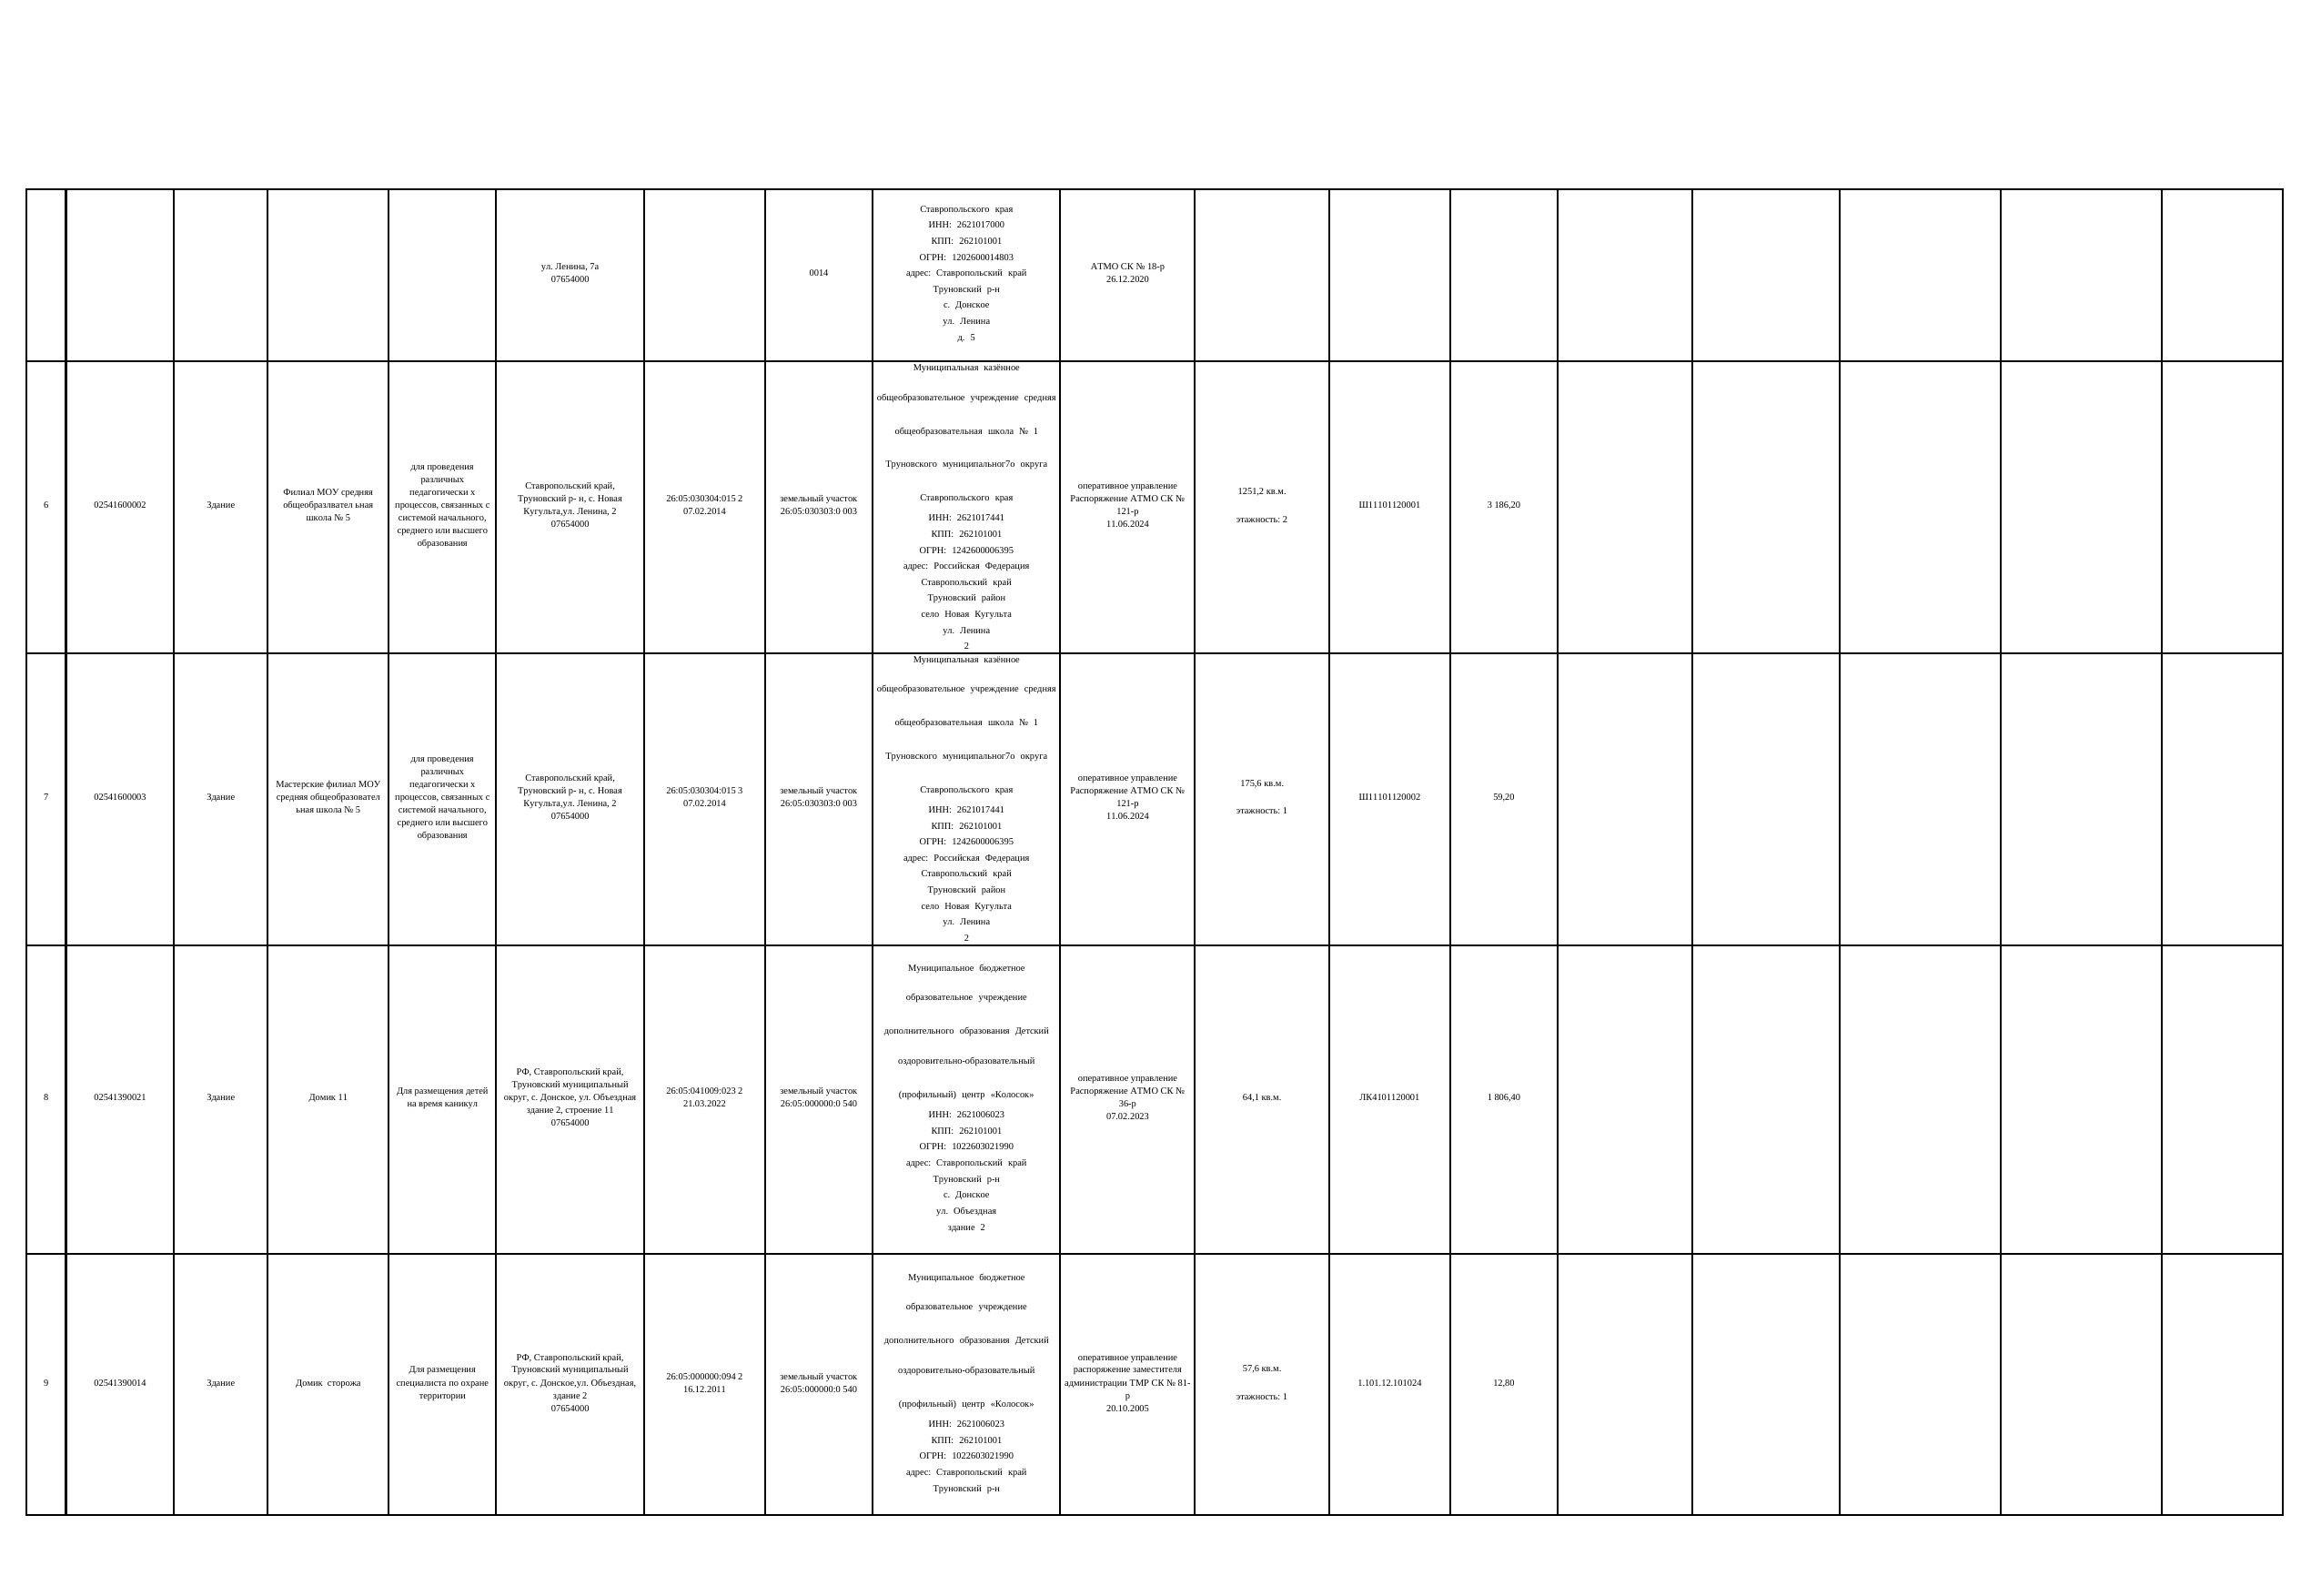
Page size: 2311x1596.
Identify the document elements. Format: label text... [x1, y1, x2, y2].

table_cell 9 [27, 1255, 65, 1514]
table_cell оперативное управление Распоряжение АТМО СК № 121-р 11.06.2024 [1061, 654, 1194, 944]
table_header [27, 190, 65, 360]
table_cell [2163, 654, 2282, 944]
table_cell земельный участок 26:05:030303:0 003 [766, 362, 872, 652]
table_cell Мастерские филиал МОУ средняя общеобразовател ьная школа № 5 [268, 654, 388, 944]
table_cell [1693, 946, 1839, 1253]
table_header [1559, 190, 1691, 360]
table_cell [1693, 1255, 1839, 1514]
table_cell для проведения различных педагогически х процессов, связанных с системой начального, среднего или высшего образования [389, 654, 495, 944]
table_header [1693, 190, 1839, 360]
table_cell оперативное управление распоряжение заместителя администрации ТМР СК № 81-р 20.10.2005 [1061, 1255, 1194, 1514]
table_cell 1 806,40 [1451, 946, 1557, 1253]
table_cell [2002, 362, 2161, 652]
table_cell 3 186,20 [1451, 362, 1557, 652]
table_cell 26:05:000000:094 2 16.12.2011 [645, 1255, 764, 1514]
table_cell Муниципальное бюджетное образовательное учреждение дополнительного образования Детский оздоровительно-образовательный (профильный) центр «Колосок» ИНН: 2621006023 КПП: 262101001 ОГРН: 1022603021990 адрес: Ставропольский край Труновский р-н с. Донское ул. Объездная здание 2 [873, 946, 1059, 1253]
table_cell 6 [27, 362, 65, 652]
table_cell [1841, 362, 2000, 652]
table_header 0014 [766, 190, 872, 360]
table_cell [2163, 946, 2282, 1253]
table_cell [2002, 946, 2161, 1253]
table_cell [1841, 946, 2000, 1253]
table_cell Ставропольский край, Труновский р- н, с. Новая Кугульта,ул. Ленина, 2 07654000 [497, 654, 643, 944]
table_cell ЛК4101120001 [1330, 946, 1449, 1253]
table_header [645, 190, 764, 360]
table_header [67, 190, 173, 360]
table_cell 02541600002 [67, 362, 173, 652]
table_header [1196, 190, 1328, 360]
table_header [2163, 190, 2282, 360]
table_cell [1559, 362, 1691, 652]
table_header [1841, 190, 2000, 360]
table_cell 175,6 кв.м. этажность: 1 [1196, 654, 1328, 944]
table_cell [1559, 654, 1691, 944]
table_cell 8 [27, 946, 65, 1253]
table_cell Здание [175, 362, 267, 652]
table_cell Муниципальная казённое общеобразовательное учреждение средняя общеобразовательная школа № 1 Труновского муниципальног7о округа Ставропольского края ИНН: 2621017441 КПП: 262101001 ОГРН: 1242600006395 адрес: Российская Федерация Ставропольский край Труновский район село Новая Кугульта ул. Ленина 2 [873, 654, 1059, 944]
table_cell для проведения различных педагогически х процессов, связанных с системой начального, среднего или высшего образования [389, 362, 495, 652]
table_header [1451, 190, 1557, 360]
table_header [2002, 190, 2161, 360]
table_cell РФ, Ставропольский край, Труновский муниципальный округ, с. Донское, ул. Объездная здание 2, строение 11 07654000 [497, 946, 643, 1253]
table_cell 26:05:030304:015 2 07.02.2014 [645, 362, 764, 652]
table_header АТМО СК № 18-р 26.12.2020 [1061, 190, 1194, 360]
table_cell Здание [175, 654, 267, 944]
table_cell [1559, 1255, 1691, 1514]
table_cell Муниципальная казённое общеобразовательное учреждение средняя общеобразовательная школа № 1 Труновского муниципальног7о округа Ставропольского края ИНН: 2621017441 КПП: 262101001 ОГРН: 1242600006395 адрес: Российская Федерация Ставропольский край Труновский район село Новая Кугульта ул. Ленина 2 [873, 362, 1059, 652]
table_cell 1.101.12.101024 [1330, 1255, 1449, 1514]
table_cell [1693, 654, 1839, 944]
table_cell земельный участок 26:05:030303:0 003 [766, 654, 872, 944]
table_cell [2163, 1255, 2282, 1514]
table_header ул. Ленина, 7а 07654000 [497, 190, 643, 360]
table_cell земельный участок 26:05:000000:0 540 [766, 946, 872, 1253]
table_cell [1841, 1255, 2000, 1514]
table_cell [1841, 654, 2000, 944]
table_cell 59,20 [1451, 654, 1557, 944]
table_cell [2163, 362, 2282, 652]
table_cell 7 [27, 654, 65, 944]
table_cell Ш11101120001 [1330, 362, 1449, 652]
table_header [175, 190, 267, 360]
table_cell Для размещения детей на время каникул [389, 946, 495, 1253]
table_cell Филиал МОУ средняя общеобразлвател ьная школа № 5 [268, 362, 388, 652]
table_cell Муниципальное бюджетное образовательное учреждение дополнительного образования Детский оздоровительно-образовательный (профильный) центр «Колосок» ИНН: 2621006023 КПП: 262101001 ОГРН: 1022603021990 адрес: Ставропольский край Труновский р-н [873, 1255, 1059, 1514]
table_cell Здание [175, 1255, 267, 1514]
table_cell 26:05:030304:015 3 07.02.2014 [645, 654, 764, 944]
table_header Ставропольского края ИНН: 2621017000 КПП: 262101001 ОГРН: 1202600014803 адрес: Ставропольский край Труновский р-н с. Донское ул. Ленина д. 5 [873, 190, 1059, 360]
table_cell земельный участок 26:05:000000:0 540 [766, 1255, 872, 1514]
table_cell Ставропольский край, Труновский р- н, с. Новая Кугульта,ул. Ленина, 2 07654000 [497, 362, 643, 652]
table_cell 64,1 кв.м. [1196, 946, 1328, 1253]
table_cell [1559, 946, 1691, 1253]
table_cell 12,80 [1451, 1255, 1557, 1514]
table_cell 26:05:041009:023 2 21.03.2022 [645, 946, 764, 1253]
table_cell 02541390014 [67, 1255, 173, 1514]
table_cell [2002, 1255, 2161, 1514]
table_header [268, 190, 388, 360]
table_cell Для размещения специалиста по охране территории [389, 1255, 495, 1514]
table_cell Домик 11 [268, 946, 388, 1253]
table_cell 02541390021 [67, 946, 173, 1253]
table_cell Здание [175, 946, 267, 1253]
table_cell Ш11101120002 [1330, 654, 1449, 944]
table_cell оперативное управление Распоряжение АТМО СК № 121-р 11.06.2024 [1061, 362, 1194, 652]
table_cell 1251,2 кв.м. этажность: 2 [1196, 362, 1328, 652]
table_cell [1693, 362, 1839, 652]
table_header [389, 190, 495, 360]
table_cell оперативное управление Распоряжение АТМО СК № 36-р 07.02.2023 [1061, 946, 1194, 1253]
table_cell 57,6 кв.м. этажность: 1 [1196, 1255, 1328, 1514]
table_cell Домик сторожа [268, 1255, 388, 1514]
table_header [1330, 190, 1449, 360]
table_cell РФ, Ставропольский край, Труновский муниципальный округ, с. Донское,ул. Объездная, здание 2 07654000 [497, 1255, 643, 1514]
table_cell [2002, 654, 2161, 944]
table_cell 02541600003 [67, 654, 173, 944]
